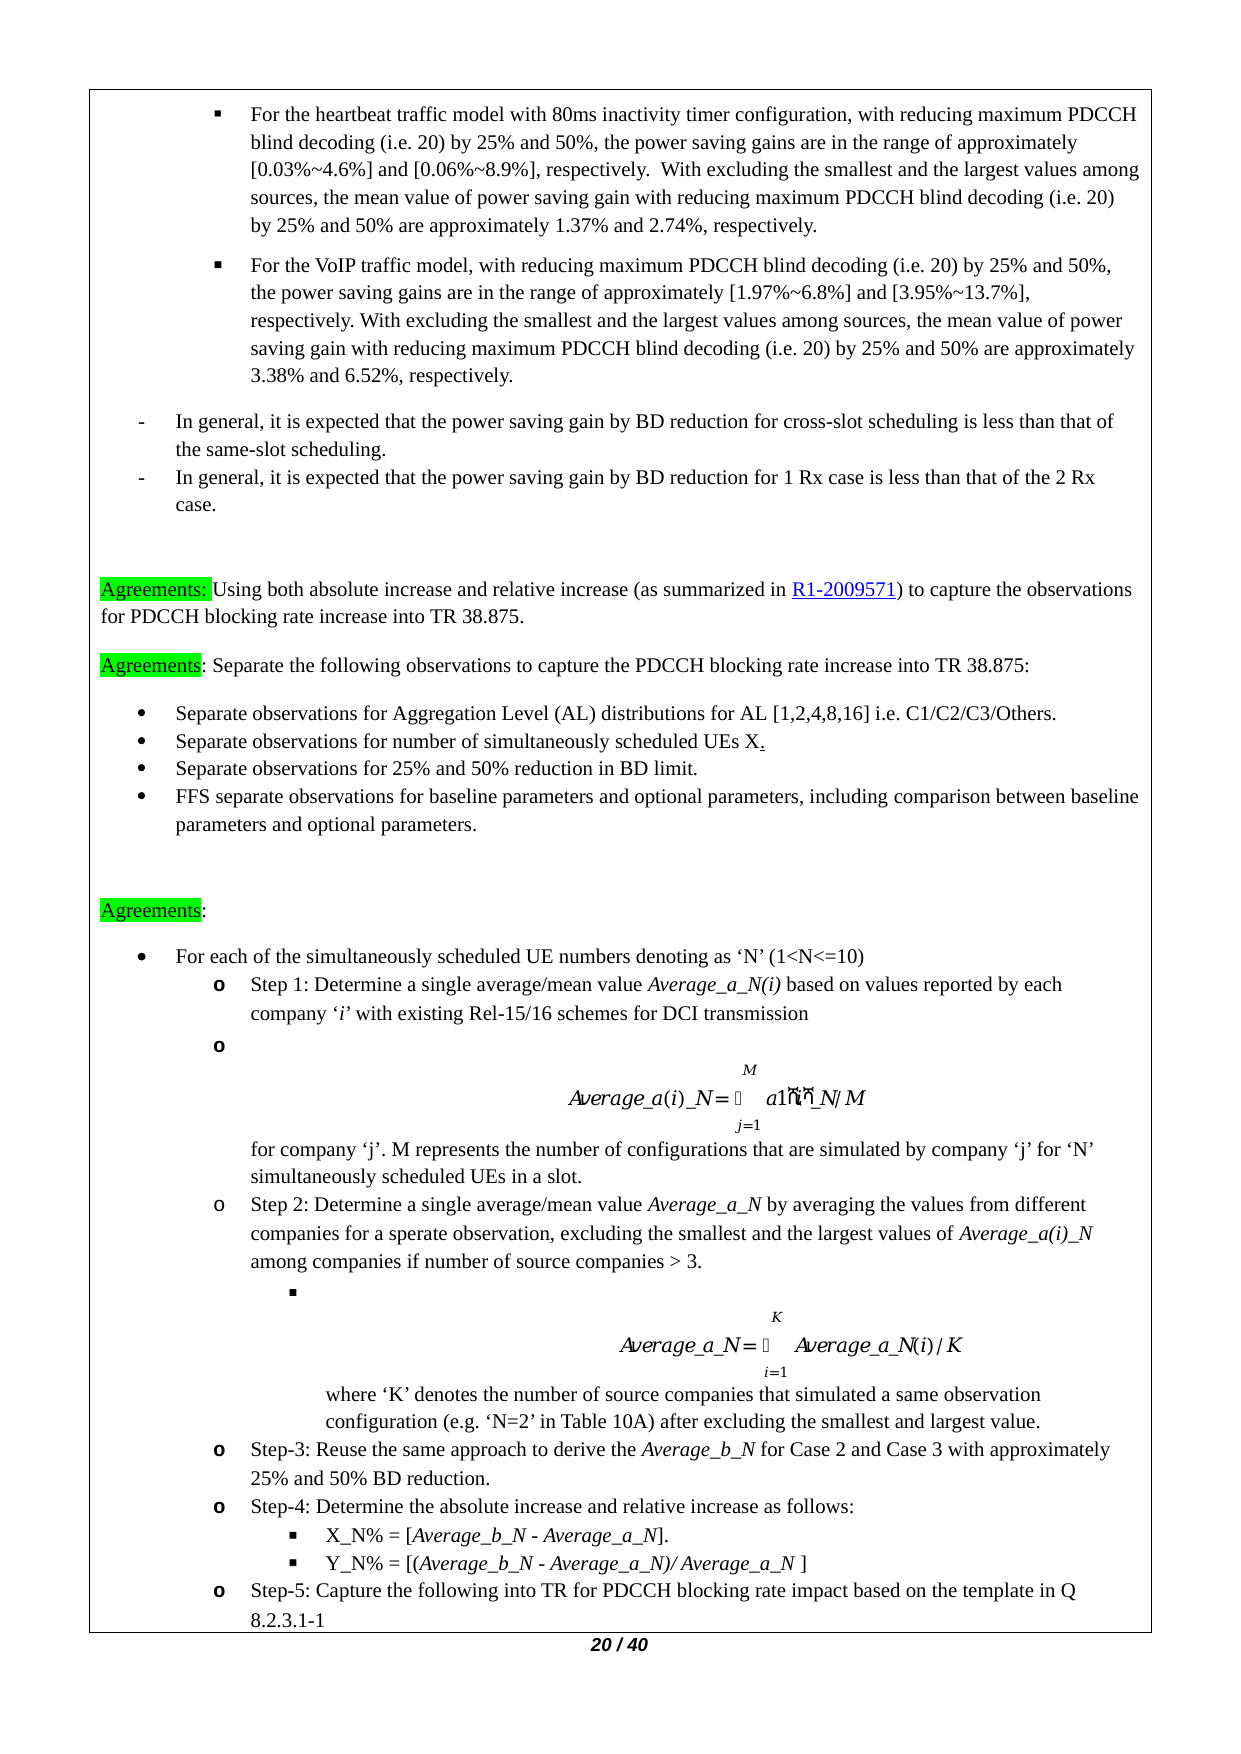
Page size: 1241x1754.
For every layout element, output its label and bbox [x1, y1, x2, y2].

table_header [90, 90, 1151, 1632]
